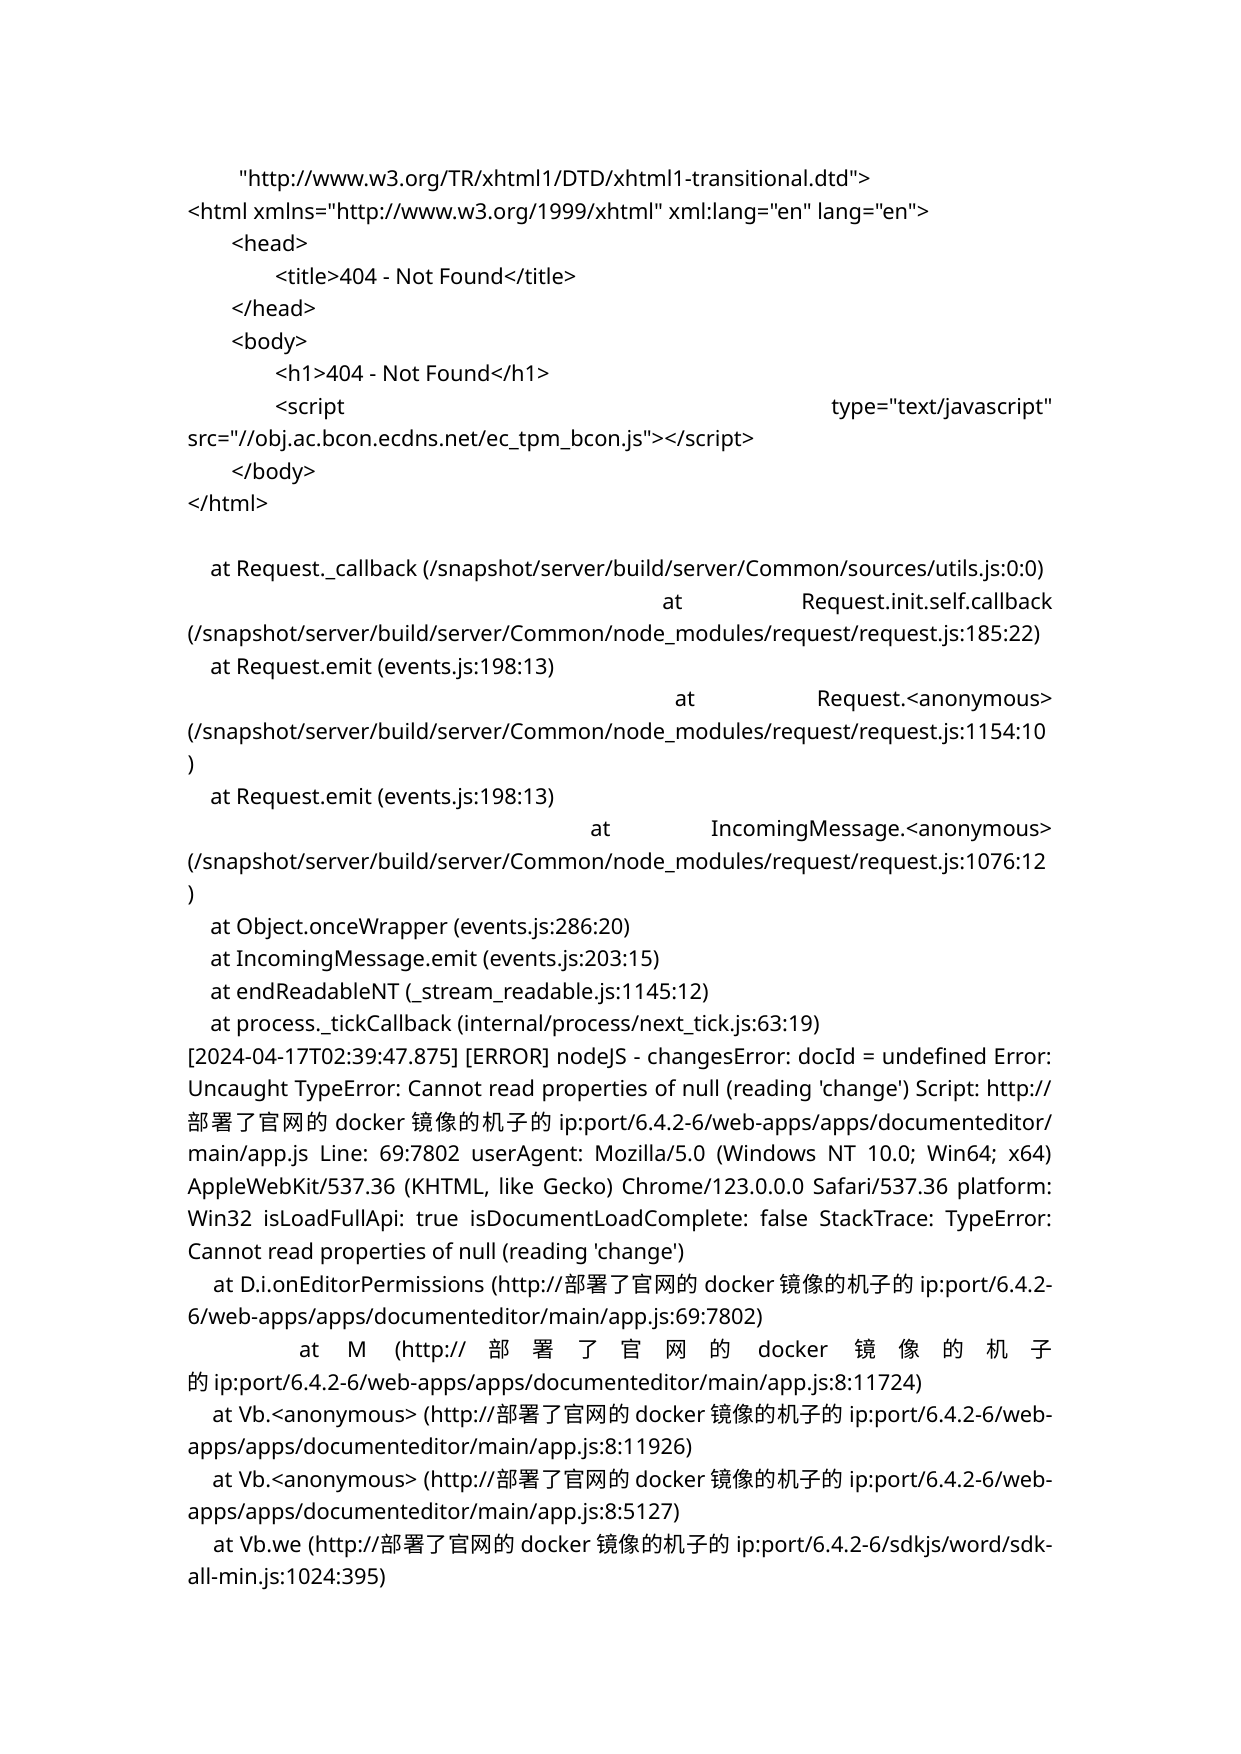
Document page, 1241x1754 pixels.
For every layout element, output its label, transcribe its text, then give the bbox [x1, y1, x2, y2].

text at endReadableNT (_stream_readable.js:1145:12) [187, 974, 1053, 1007]
text [2024-04-17T02:39:47.875] [ERROR] nodeJS - changesError: docId = undefined Error: Uncaught TypeError: Cannot read properties of null (reading 'change') Script: http://部署了官网的docker镜像的机子的ip:port/6.4.2-6/web-apps/apps/documenteditor/main/app.js Line: 69:7802 userAgent: Mozilla/5.0 (Windows NT 10.0; Win64; x64) AppleWebKit/537.36 (KHTML, like Gecko) Chrome/123.0.0.0 Safari/537.36 platform: Win32 isLoadFullApi: true isDocumentLoadComplete: false StackTrace: TypeError: Cannot read properties of null (reading 'change') [187, 1039, 1053, 1267]
text at Request.init.self.callback (/snapshot/server/build/server/Common/node_modules/request/request.js:185:22) [187, 584, 1053, 649]
text at Object.onceWrapper (events.js:286:20) [187, 909, 1053, 942]
text <script type="text/javascript" src="//obj.ac.bcon.ecdns.net/ec_tpm_bcon.js"></script> [187, 389, 1053, 454]
text <head> [187, 227, 1053, 259]
text at D.i.onEditorPermissions (http://部署了官网的docker镜像的机子的ip:port/6.4.2-6/web-apps/apps/documenteditor/main/app.js:69:7802) [187, 1267, 1053, 1332]
text <h1>404 - Not Found</h1> [187, 357, 1053, 389]
text </head> [187, 292, 1053, 324]
text "http://www.w3.org/TR/xhtml1/DTD/xhtml1-transitional.dtd"> [187, 162, 1053, 194]
text at Request.emit (events.js:198:13) [187, 649, 1053, 682]
text <html xmlns="http://www.w3.org/1999/xhtml" xml:lang="en" lang="en"> [187, 194, 1053, 227]
text at Vb.<anonymous> (http://部署了官网的docker镜像的机子的ip:port/6.4.2-6/web-apps/apps/documenteditor/main/app.js:8:5127) [187, 1462, 1053, 1527]
text <body> [187, 324, 1053, 357]
text at Vb.<anonymous> (http://部署了官网的docker镜像的机子的ip:port/6.4.2-6/web-apps/apps/documenteditor/main/app.js:8:11926) [187, 1397, 1053, 1462]
text at Request.<anonymous> (/snapshot/server/build/server/Common/node_modules/request/request.js:1154:10) [187, 682, 1053, 779]
text </html> [187, 487, 1053, 519]
text at Request.emit (events.js:198:13) [187, 779, 1053, 812]
text at Vb.we (http://部署了官网的docker镜像的机子的ip:port/6.4.2-6/sdkjs/word/sdk-all-min.js:1024:395) [187, 1527, 1053, 1592]
text at process._tickCallback (internal/process/next_tick.js:63:19) [187, 1007, 1053, 1039]
text at IncomingMessage.<anonymous> (/snapshot/server/build/server/Common/node_modules/request/request.js:1076:12) [187, 812, 1053, 909]
text <title>404 - Not Found</title> [187, 259, 1053, 292]
text </body> [187, 454, 1053, 487]
text at IncomingMessage.emit (events.js:203:15) [187, 942, 1053, 974]
text at Request._callback (/snapshot/server/build/server/Common/sources/utils.js:0:0) [187, 552, 1053, 584]
text at M (http://部署了官网的docker镜像的机子的ip:port/6.4.2-6/web-apps/apps/documenteditor/main/app.js:8:11724) [187, 1332, 1053, 1397]
